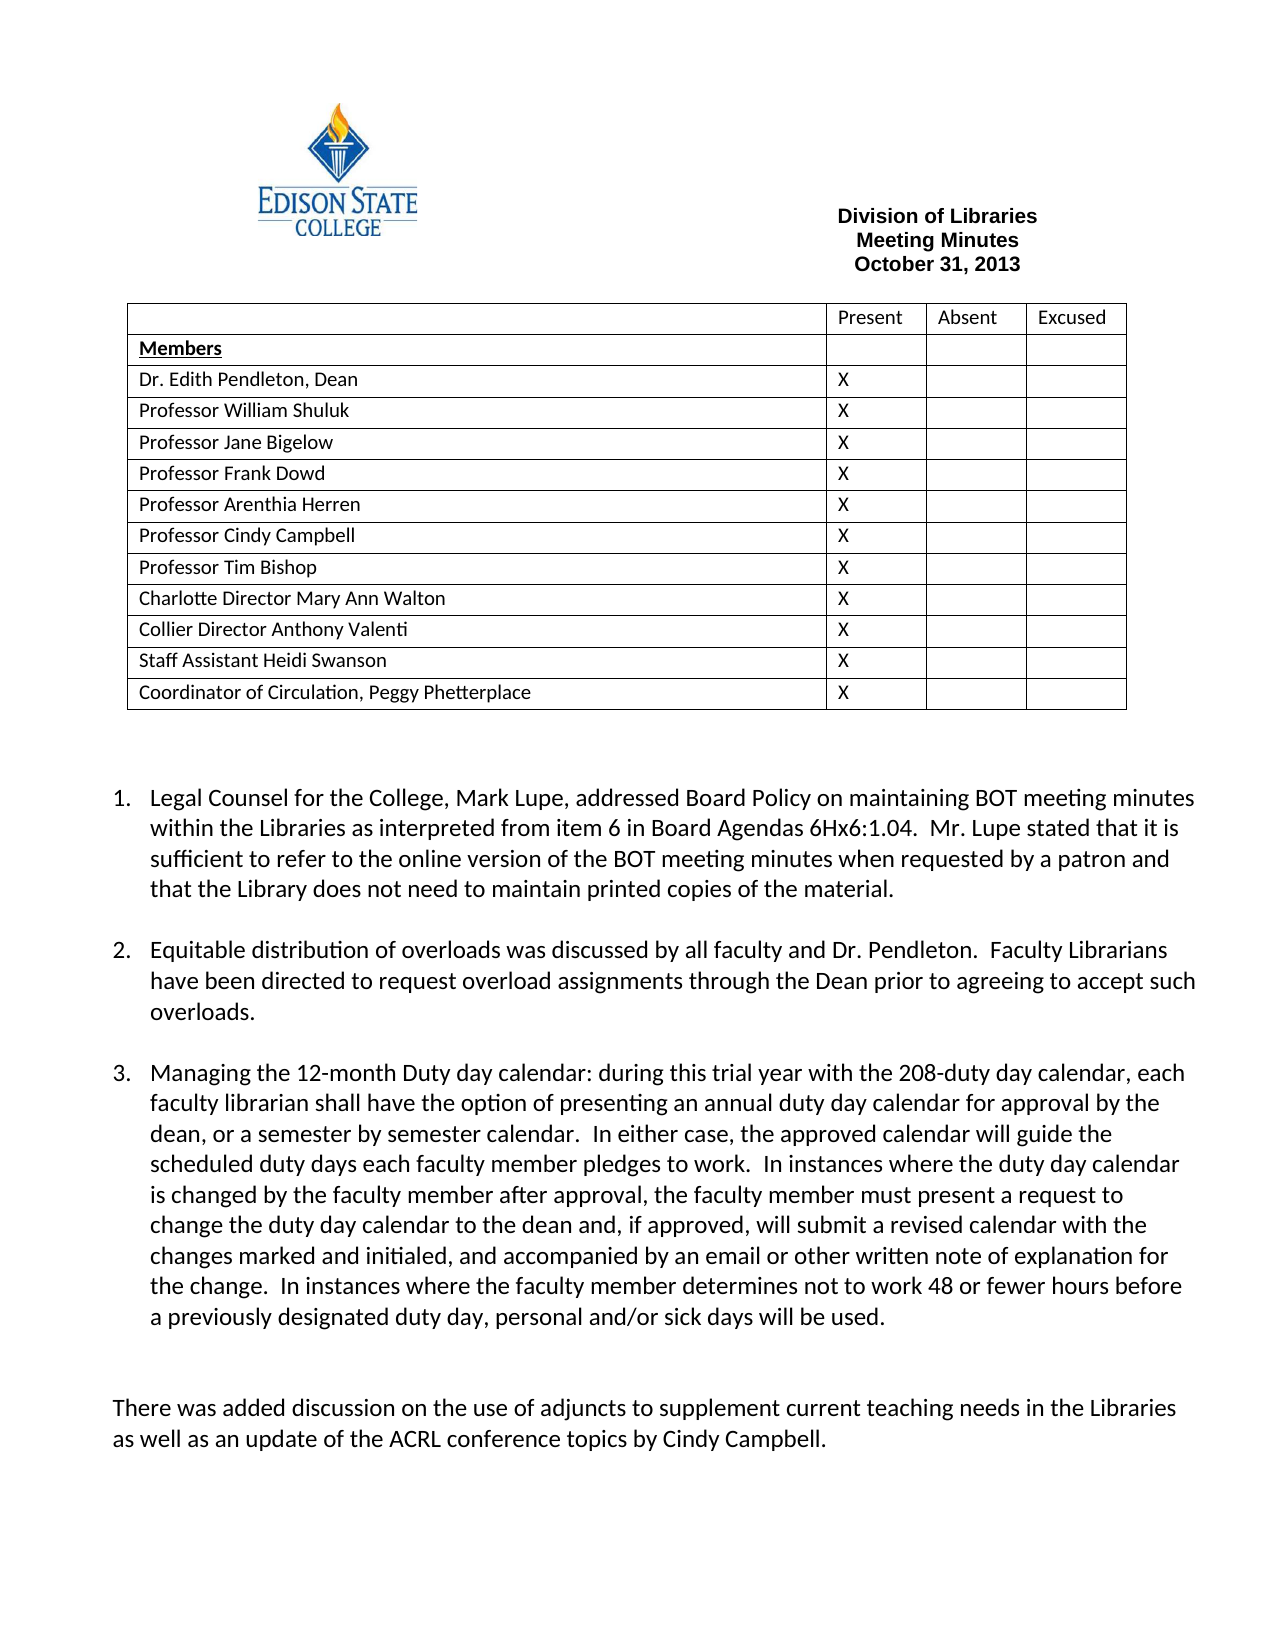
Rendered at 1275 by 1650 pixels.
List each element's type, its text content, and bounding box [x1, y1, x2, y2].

table_cell [927, 335, 1026, 365]
table_cell [927, 554, 1026, 584]
table_cell [1027, 429, 1126, 459]
table_cell Professor Cindy Campbell [128, 523, 826, 553]
table_cell Members [128, 335, 826, 365]
table_cell [927, 648, 1026, 678]
table_cell X [827, 491, 926, 522]
table_header [128, 304, 826, 334]
list Legal Counsel for the College, Mark Lupe, addressed Board Policy on maintaining BOT meeting minutes within the Libraries as interpreted from item 6 in Board Agendas 6Hx6:1.04. Mr. Lupe stated that it is sufficient to refer to the online version of the BOT meeting minutes when requested by a patron and that the Library does not need to maintain printed copies of the material. [112, 782, 1200, 904]
table_cell [927, 491, 1026, 522]
table_cell [1027, 398, 1126, 428]
text October 31, 2013 [675, 252, 1200, 276]
table_cell X [827, 648, 926, 678]
table_cell Charlotte Director Mary Ann Walton [128, 585, 826, 615]
list Equitable distribution of overloads was discussed by all faculty and Dr. Pendleton. Faculty Librarians have been directed to request overload assignments through the Dean prior to agreeing to accept such overloads. [112, 935, 1200, 1026]
table_cell Staff Assistant Heidi Swanson [128, 648, 826, 678]
table_cell [1027, 460, 1126, 490]
table_cell Professor Frank Dowd [128, 460, 826, 490]
text Meeting Minutes [675, 228, 1200, 252]
table_cell X [827, 460, 926, 490]
table_cell X [827, 616, 926, 647]
table_header Excused [1027, 304, 1126, 334]
table_cell Coordinator of Circulation, Peggy Phetterplace [128, 679, 826, 709]
table_cell [1027, 679, 1126, 709]
table_cell Collier Director Anthony Valenti [128, 616, 826, 647]
table_cell [1027, 366, 1126, 397]
table_cell Professor Arenthia Herren [128, 491, 826, 522]
table_cell X [827, 366, 926, 397]
table_cell [927, 366, 1026, 397]
table_cell Professor Jane Bigelow [128, 429, 826, 459]
text There was added discussion on the use of adjuncts to supplement current teaching needs in the Libraries as well as an update of the ACRL conference topics by Cindy Campbell. [112, 1392, 1200, 1453]
table_cell [927, 460, 1026, 490]
table_cell [1027, 523, 1126, 553]
table_cell X [827, 398, 926, 428]
table_cell [927, 679, 1026, 709]
table_cell [927, 523, 1026, 553]
table_cell X [827, 554, 926, 584]
table_cell [1027, 648, 1126, 678]
table_cell [927, 585, 1026, 615]
table_cell X [827, 523, 926, 553]
table_cell [1027, 491, 1126, 522]
text Division of Libraries [675, 204, 1200, 228]
table_header Present [827, 304, 926, 334]
table_header Absent [927, 304, 1026, 334]
table_cell X [827, 679, 926, 709]
table_cell [827, 335, 926, 365]
picture [257, 103, 418, 236]
table_cell Professor William Shuluk [128, 398, 826, 428]
table_cell [1027, 585, 1126, 615]
table_cell [927, 616, 1026, 647]
table_cell X [827, 429, 926, 459]
table_cell [1027, 554, 1126, 584]
table_cell [1027, 335, 1126, 365]
table_cell Professor Tim Bishop [128, 554, 826, 584]
table_cell X [827, 585, 926, 615]
list Managing the 12-month Duty day calendar: during this trial year with the 208-duty day calendar, each faculty librarian shall have the option of presenting an annual duty day calendar for approval by the dean, or a semester by semester calendar. In either case, the approved calendar will guide the scheduled duty days each faculty member pledges to work. In instances where the duty day calendar is changed by the faculty member after approval, the faculty member must present a request to change the duty day calendar to the dean and, if approved, will submit a revised calendar with the changes marked and initialed, and accompanied by an email or other written note of explanation for the change. In instances where the faculty member determines not to work 48 or fewer hours before a previously designated duty day, personal and/or sick days will be used. [112, 1057, 1200, 1331]
table_cell [927, 398, 1026, 428]
table_cell Dr. Edith Pendleton, Dean [128, 366, 826, 397]
table_cell [1027, 616, 1126, 647]
table_cell [927, 429, 1026, 459]
